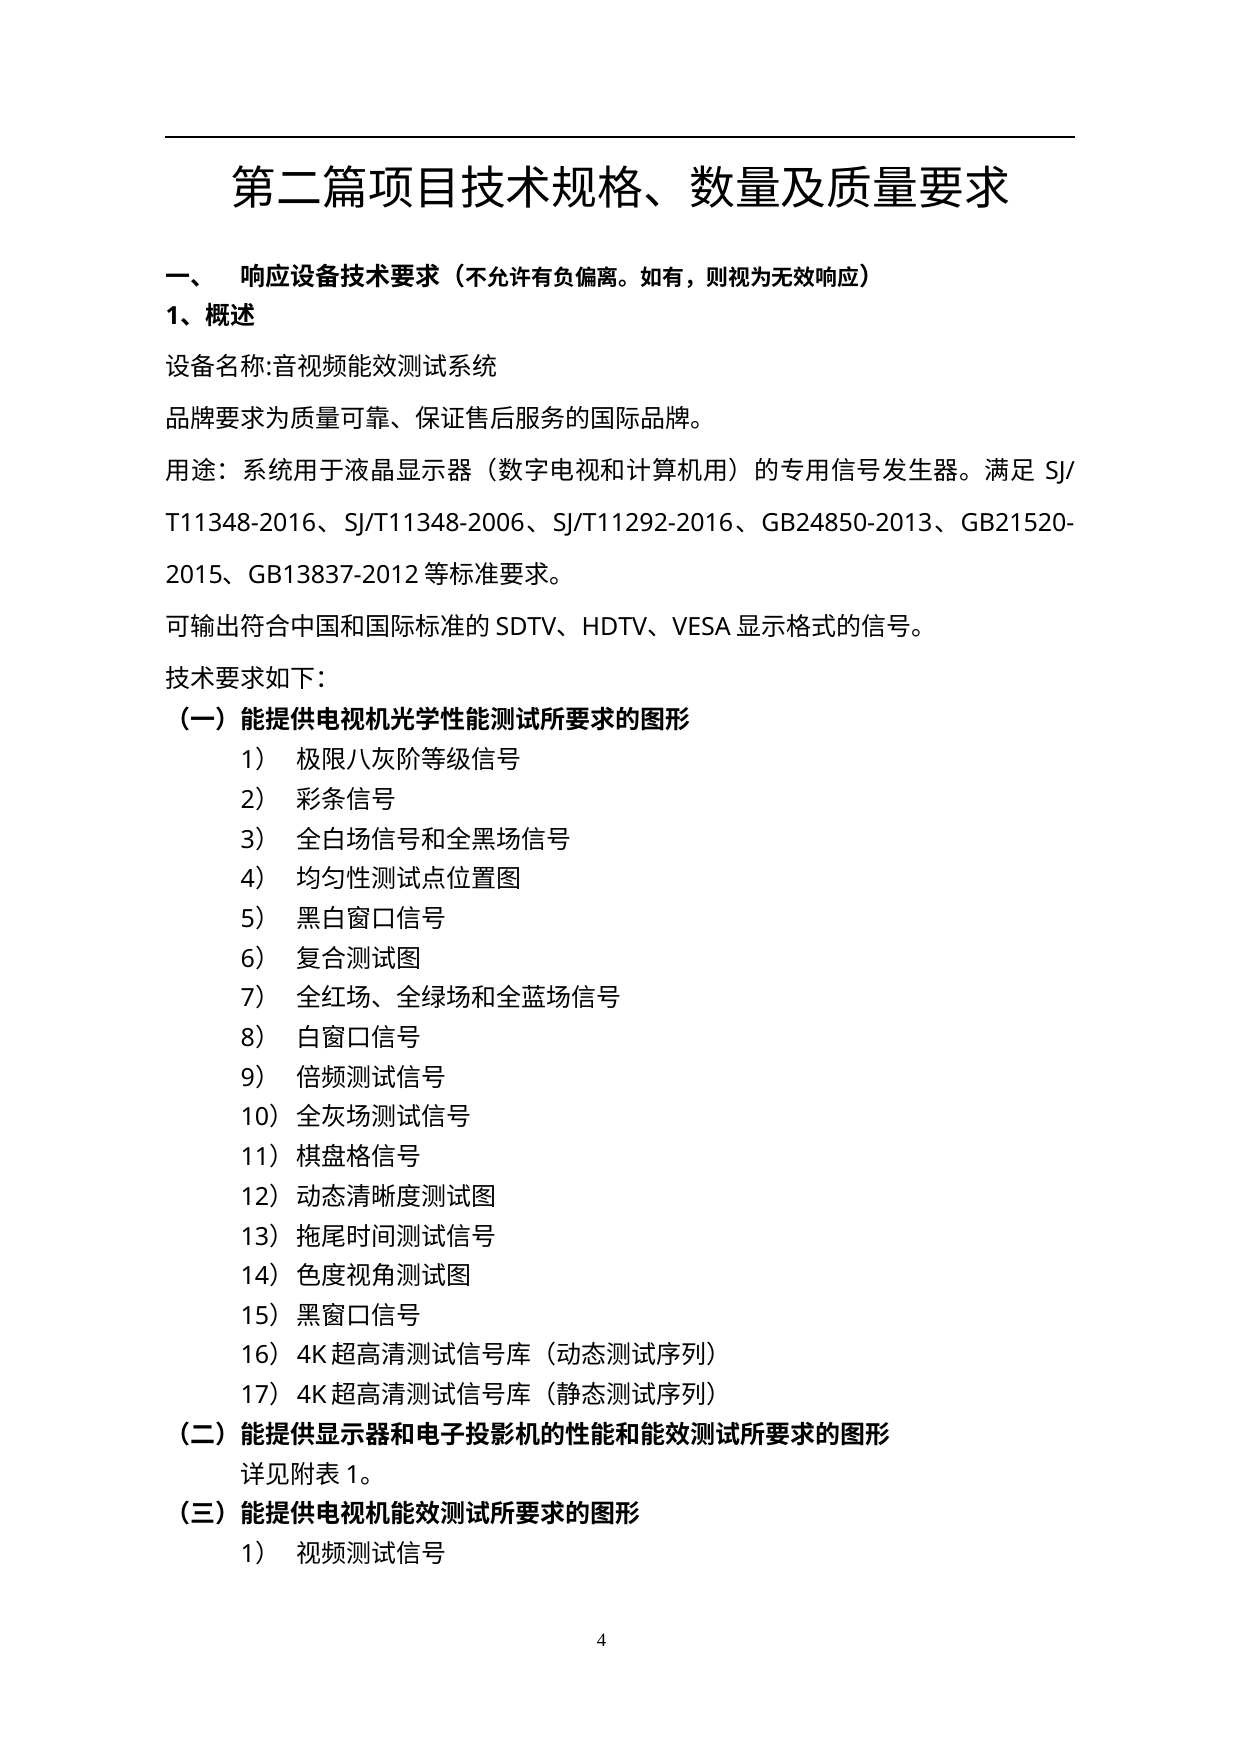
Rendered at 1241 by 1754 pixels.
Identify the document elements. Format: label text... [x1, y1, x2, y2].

list 全白场信号和全黑场信号 [240, 817, 1075, 857]
list 全灰场测试信号 [240, 1095, 1075, 1135]
list 极限八灰阶等级信号 [240, 738, 1075, 778]
list 彩条信号 [240, 778, 1075, 817]
subtitle 可输出符合中国和国际标准的SDTV、HDTV、VESA显示格式的信号。 [165, 594, 1075, 646]
subtitle 用途：系统用于液晶显示器（数字电视和计算机用）的专用信号发生器。满足SJ/T11348-2016、SJ/T11348-2006、SJ/T11292-2016、GB24850-2013、GB21520-2015、GB13837-2012等标准要求。 [165, 438, 1075, 594]
subtitle 技术要求如下： [165, 646, 1075, 698]
subtitle 设备名称:音视频能效测试系统 [165, 334, 1075, 386]
list 4K超高清测试信号库（动态测试序列） [240, 1333, 1075, 1373]
list 黑窗口信号 [240, 1294, 1075, 1333]
list 拖尾时间测试信号 [240, 1214, 1075, 1254]
text （三）能提供电视机能效测试所要求的图形 [165, 1492, 1075, 1532]
list 响应设备技术要求（不允许有负偏离。如有，则视为无效响应） [165, 254, 1075, 294]
list 均匀性测试点位置图 [240, 857, 1075, 897]
list 4K超高清测试信号库（静态测试序列） [240, 1373, 1075, 1413]
list 视频测试信号 [240, 1532, 1075, 1571]
list 倍频测试信号 [240, 1056, 1075, 1095]
list 动态清晰度测试图 [240, 1174, 1075, 1214]
text （二）能提供显示器和电子投影机的性能和能效测试所要求的图形 [165, 1413, 1075, 1452]
subtitle 第二篇项目技术规格、数量及质量要求 [165, 163, 1075, 215]
list 色度视角测试图 [240, 1254, 1075, 1294]
list 全红场、全绿场和全蓝场信号 [240, 976, 1075, 1016]
text （一）能提供电视机光学性能测试所要求的图形 [165, 698, 1075, 738]
list 棋盘格信号 [240, 1135, 1075, 1174]
text 1、概述 [165, 294, 1075, 334]
list 黑白窗口信号 [240, 897, 1075, 936]
list 白窗口信号 [240, 1016, 1075, 1056]
list 复合测试图 [240, 936, 1075, 976]
subtitle 品牌要求为质量可靠、保证售后服务的国际品牌。 [165, 386, 1075, 438]
text 详见附表1。 [165, 1452, 1075, 1492]
